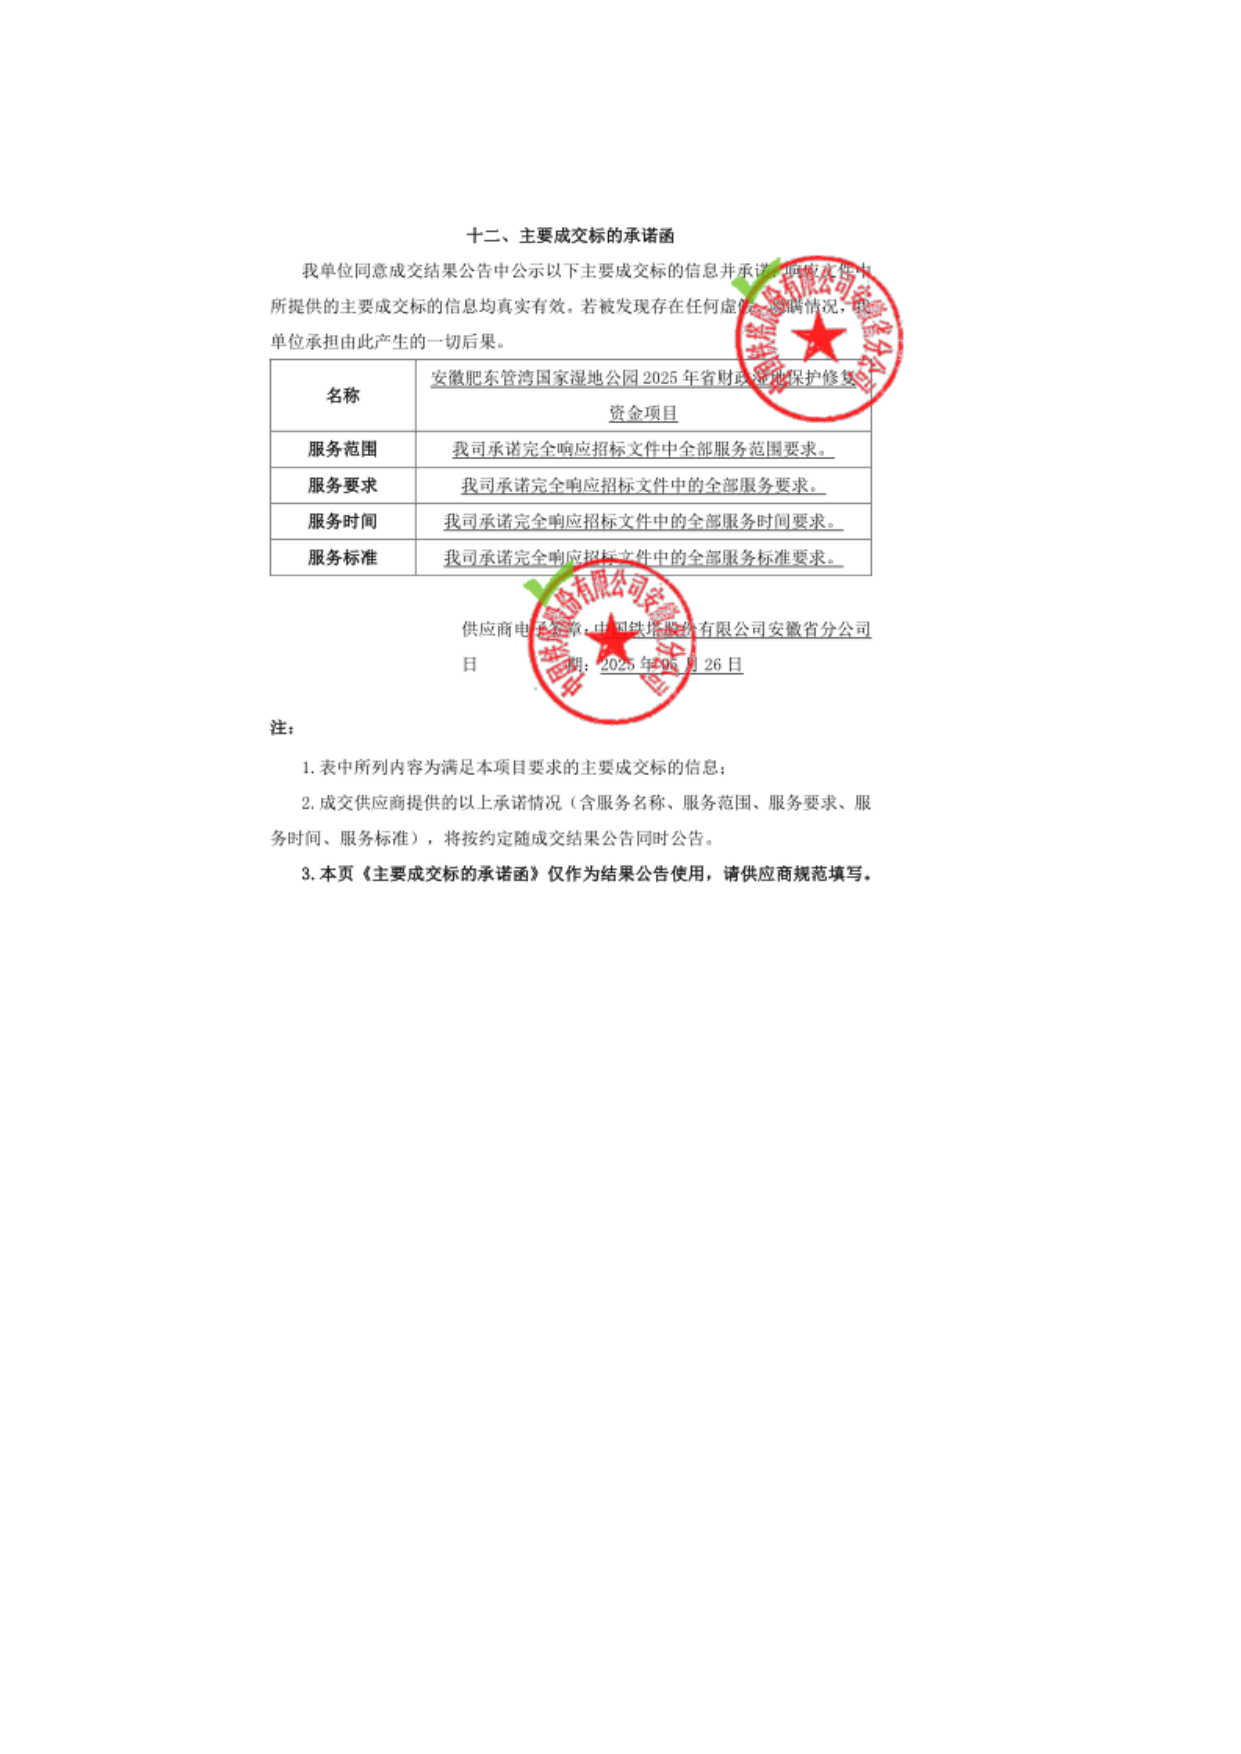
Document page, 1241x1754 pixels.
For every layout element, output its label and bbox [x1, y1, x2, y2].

picture [187, 162, 971, 997]
